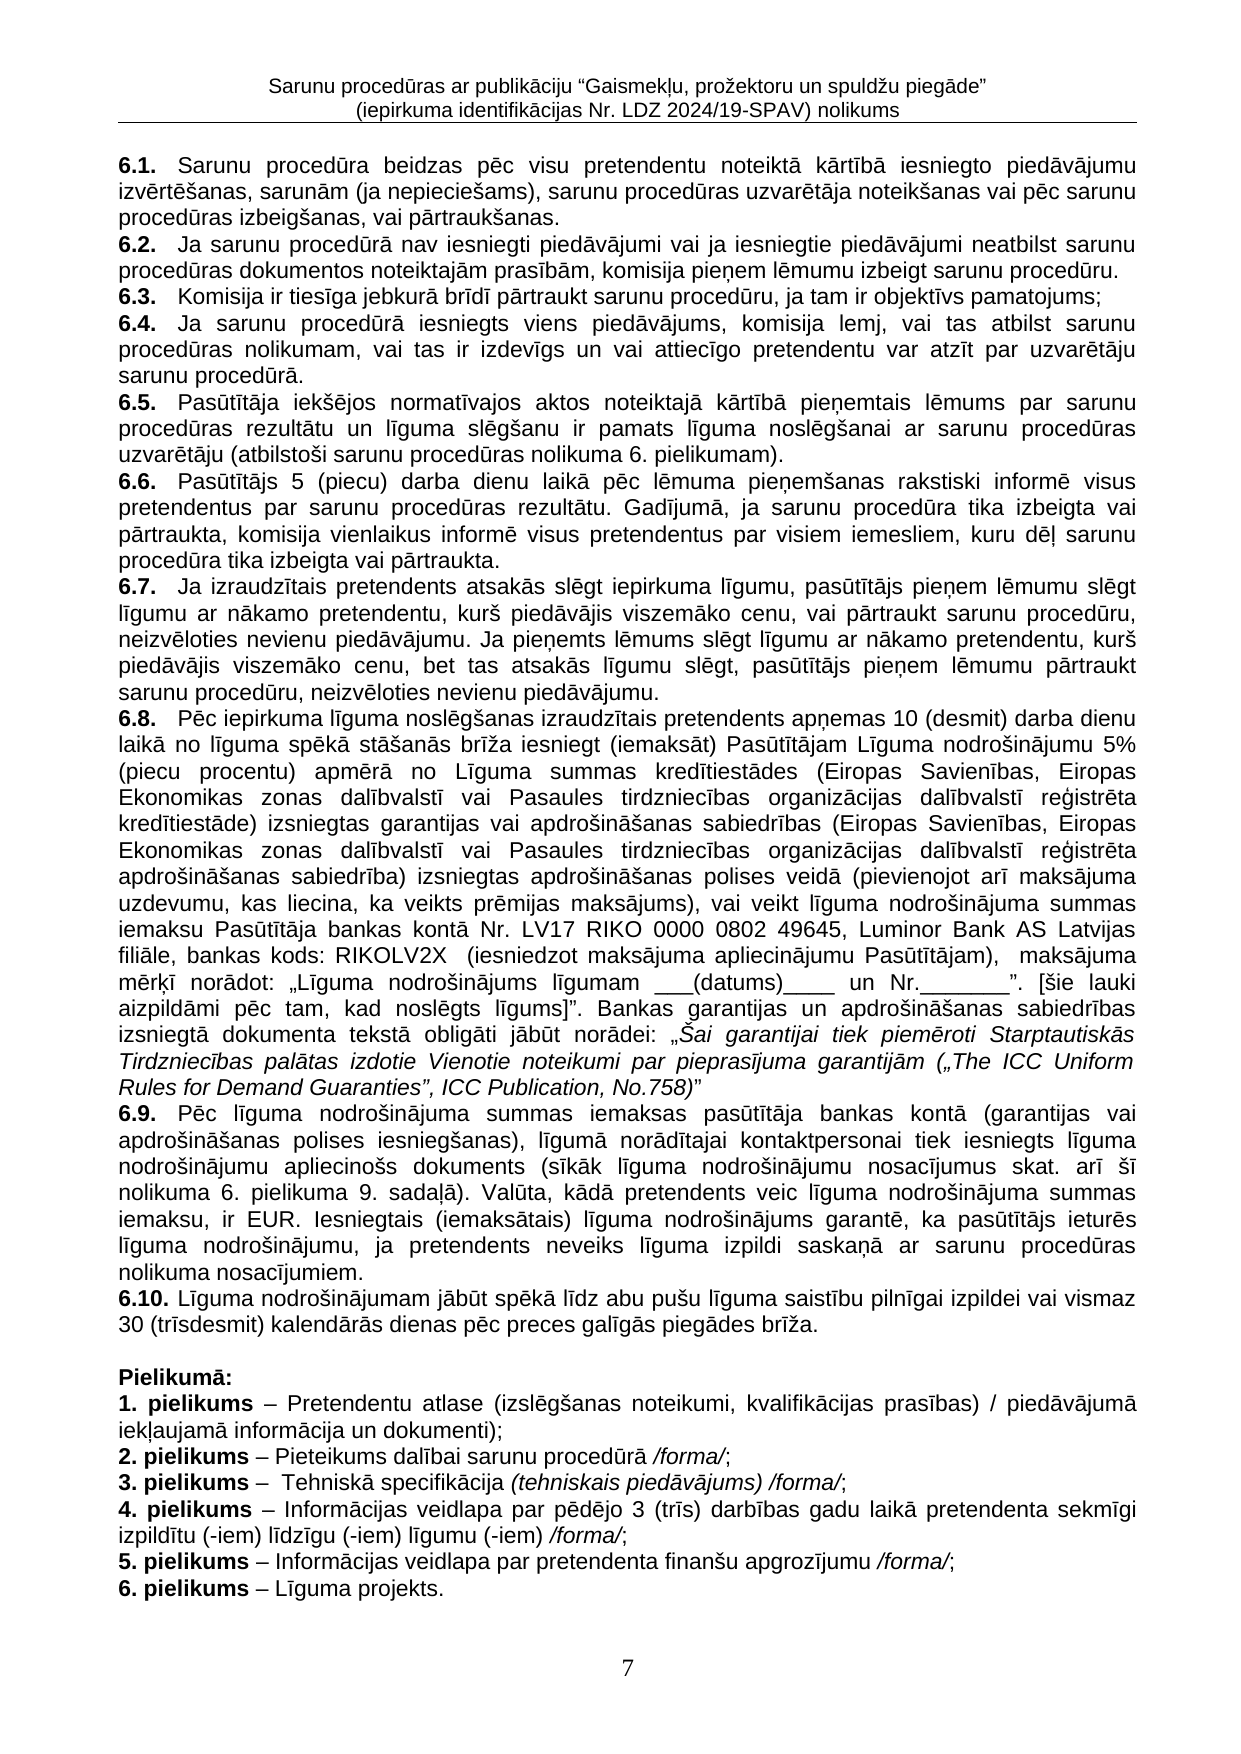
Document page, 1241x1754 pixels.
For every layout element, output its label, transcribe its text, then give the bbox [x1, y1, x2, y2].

text Pielikumā: [118, 1364, 1137, 1390]
list Ja sarunu procedūrā iesniegts viens piedāvājums, komisija lemj, vai tas atbilst sarunu procedūras nolikumam, vai tas ir izdevīgs un vai attiecīgo pretendentu var atzīt par uzvarētāju sarunu procedūrā. [118, 310, 1137, 389]
list Pasūtītāja iekšējos normatīvajos aktos noteiktajā kārtībā pieņemtais lēmums par sarunu procedūras rezultātu un līguma slēgšanu ir pamats līguma noslēgšanai ar sarunu procedūras uzvarētāju (atbilstoši sarunu procedūras nolikuma 6. pielikumam). [118, 389, 1137, 468]
text 2. pielikums – Pieteikums dalībai sarunu procedūrā /forma/; [118, 1443, 1137, 1469]
list Pēc līguma nodrošinājuma summas iemaksas pasūtītāja bankas kontā (garantijas vai apdrošināšanas polises iesniegšanas), līgumā norādītajai kontaktpersonai tiek iesniegts līguma nodrošinājumu apliecinošs dokuments (sīkāk līguma nodrošinājumu nosacījumus skat. arī šī nolikuma 6. pielikuma 9. sadaļā). Valūta, kādā pretendents veic līguma nodrošinājuma summas iemaksu, ir EUR. Iesniegtais (iemaksātais) līguma nodrošinājums garantē, ka pasūtītājs ieturēs līguma nodrošinājumu, ja pretendents neveiks līguma izpildi saskaņā ar sarunu procedūras nolikuma nosacījumiem. [118, 1100, 1137, 1285]
list Sarunu procedūra beidzas pēc visu pretendentu noteiktā kārtībā iesniegto piedāvājumu izvērtēšanas, sarunām (ja nepieciešams), sarunu procedūras uzvarētāja noteikšanas vai pēc sarunu procedūras izbeigšanas, vai pārtraukšanas. [118, 152, 1137, 231]
list Pasūtītājs 5 (piecu) darba dienu laikā pēc lēmuma pieņemšanas rakstiski informē visus pretendentus par sarunu procedūras rezultātu. Gadījumā, ja sarunu procedūra tika izbeigta vai pārtraukta, komisija vienlaikus informē visus pretendentus par visiem iemesliem, kuru dēļ sarunu procedūra tika izbeigta vai pārtraukta. [118, 468, 1137, 573]
list Ja sarunu procedūrā nav iesniegti piedāvājumi vai ja iesniegtie piedāvājumi neatbilst sarunu procedūras dokumentos noteiktajām prasībām, komisija pieņem lēmumu izbeigt sarunu procedūru. [118, 231, 1137, 283]
list Pēc iepirkuma līguma noslēgšanas izraudzītais pretendents apņemas 10 (desmit) darba dienu laikā no līguma spēkā stāšanās brīža iesniegt (iemaksāt) Pasūtītājam Līguma nodrošinājumu 5% (piecu procentu) apmērā no Līguma summas kredītiestādes (Eiropas Savienības, Eiropas Ekonomikas zonas dalībvalstī vai Pasaules tirdzniecības organizācijas dalībvalstī reģistrēta kredītiestāde) izsniegtas garantijas vai apdrošināšanas sabiedrības (Eiropas Savienības, Eiropas Ekonomikas zonas dalībvalstī vai Pasaules tirdzniecības organizācijas dalībvalstī reģistrēta apdrošināšanas sabiedrība) izsniegtas apdrošināšanas polises veidā (pievienojot arī maksājuma uzdevumu, kas liecina, ka veikts prēmijas maksājums), vai veikt līguma nodrošinājuma summas iemaksu Pasūtītāja bankas kontā Nr. LV17 RIKO 0000 0802 49645, Luminor Bank AS Latvijas filiāle, bankas kods: RIKOLV2X (iesniedzot maksājuma apliecinājumu Pasūtītājam), maksājuma mērķī norādot: „Līguma nodrošinājums līgumam ___(datums)____ un Nr._______”. [šie lauki aizpildāmi pēc tam, kad noslēgts līgums]”. Bankas garantijas un apdrošināšanas sabiedrības izsniegtā dokumenta tekstā obligāti jābūt norādei: „Šai garantijai tiek piemēroti Starptautiskās Tirdzniecības palātas izdotie Vienotie noteikumi par pieprasījuma garantijām („The ICC Uniform Rules for Demand Guaranties”, ICC Publication, No.758)” [118, 705, 1137, 1100]
list Komisija ir tiesīga jebkurā brīdī pārtraukt sarunu procedūru, ja tam ir objektīvs pamatojums; [118, 283, 1137, 310]
text 4. pielikums – Informācijas veidlapa par pēdējo 3 (trīs) darbības gadu laikā pretendenta sekmīgi izpildītu (-iem) līdzīgu (-iem) līgumu (-iem) /forma/; [118, 1496, 1137, 1548]
text 1. pielikums – Pretendentu atlase (izslēgšanas noteikumi, kvalifikācijas prasības) / piedāvājumā iekļaujamā informācija un dokumenti); [118, 1390, 1137, 1443]
list Līguma nodrošinājumam jābūt spēkā līdz abu pušu līguma saistību pilnīgai izpildei vai vismaz 30 (trīsdesmit) kalendārās dienas pēc preces galīgās piegādes brīža. [118, 1285, 1137, 1337]
list Ja izraudzītais pretendents atsakās slēgt iepirkuma līgumu, pasūtītājs pieņem lēmumu slēgt līgumu ar nākamo pretendentu, kurš piedāvājis viszemāko cenu, vai pārtraukt sarunu procedūru, neizvēloties nevienu piedāvājumu. Ja pieņemts lēmums slēgt līgumu ar nākamo pretendentu, kurš piedāvājis viszemāko cenu, bet tas atsakās līgumu slēgt, pasūtītājs pieņem lēmumu pārtraukt sarunu procedūru, neizvēloties nevienu piedāvājumu. [118, 573, 1137, 705]
text 5. pielikums – Informācijas veidlapa par pretendenta finanšu apgrozījumu /forma/; [118, 1548, 1137, 1575]
text 6. pielikums – Līguma projekts. [118, 1575, 1137, 1601]
text 3. pielikums – Tehniskā specifikācija (tehniskais piedāvājums) /forma/; [118, 1469, 1137, 1496]
